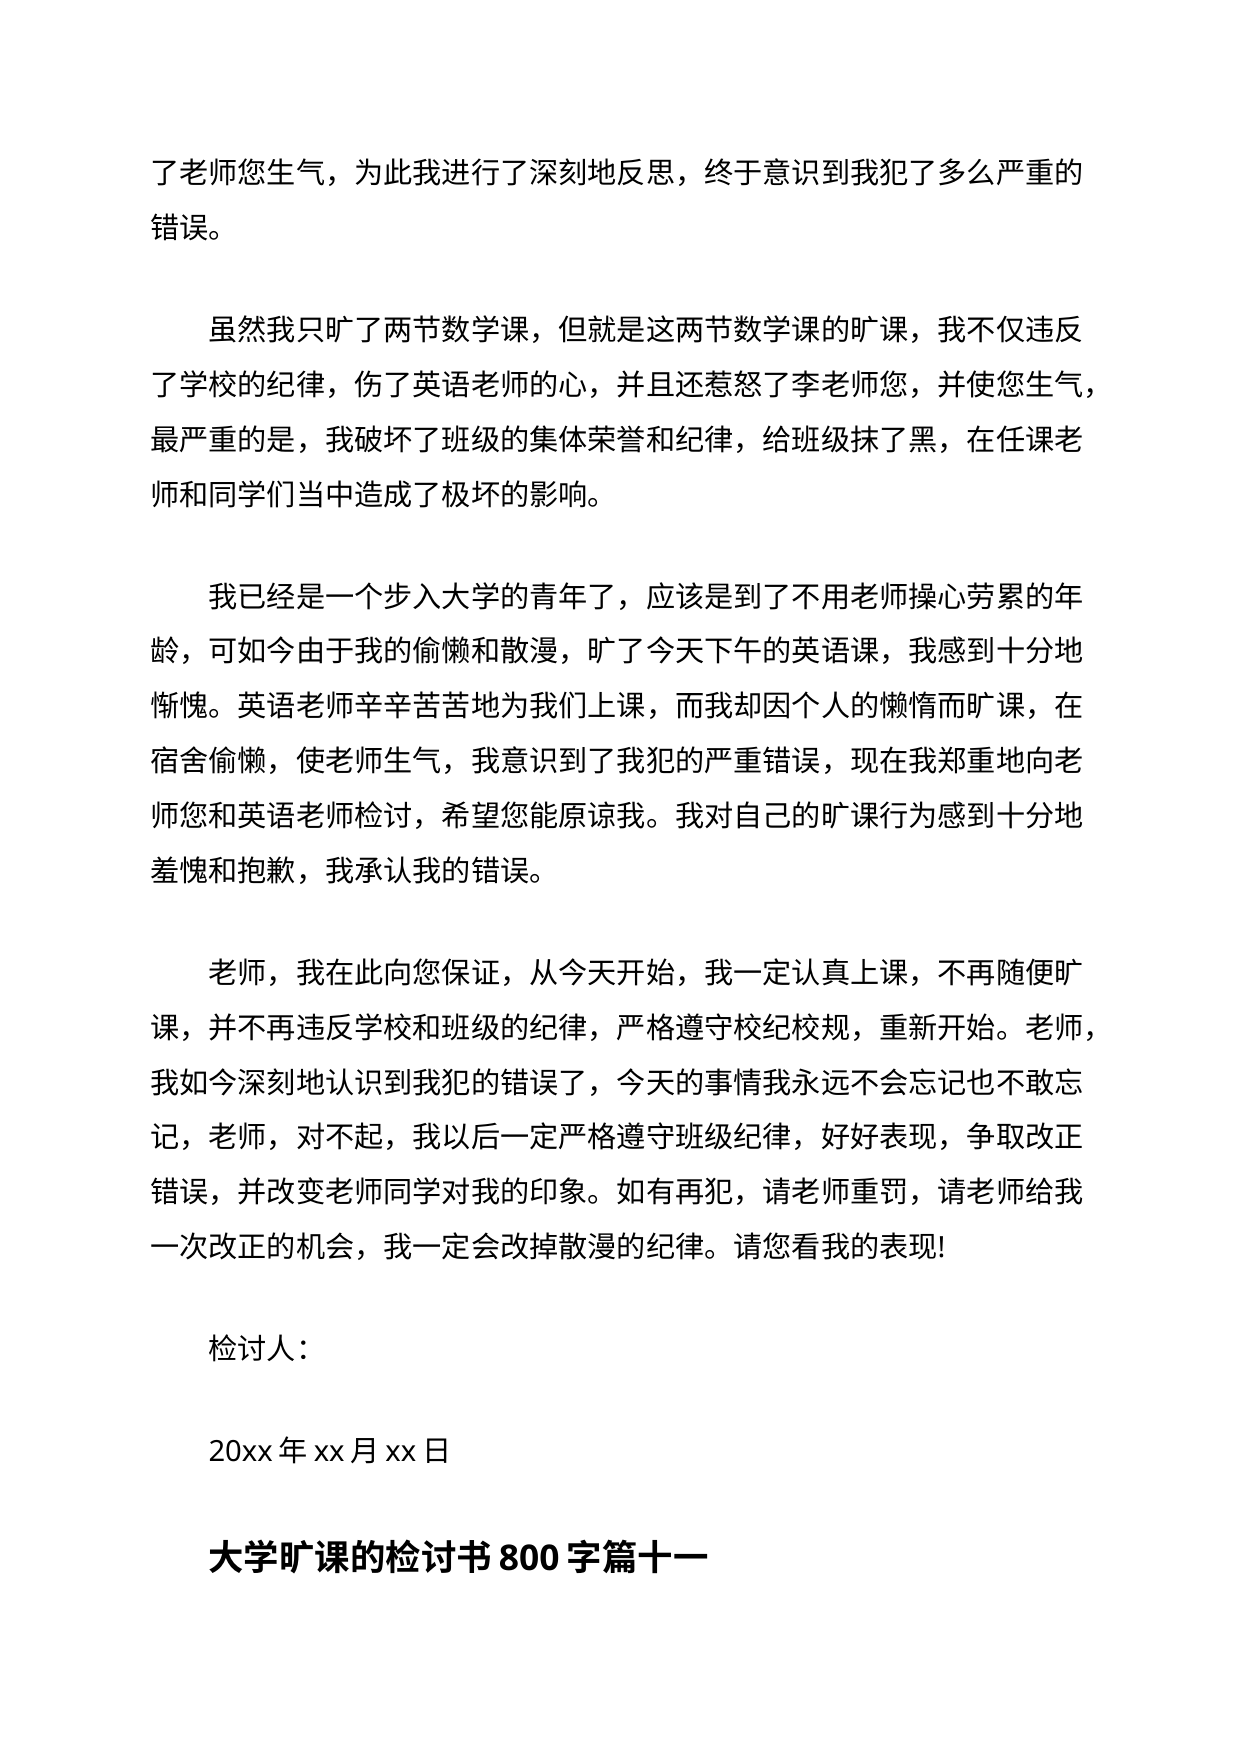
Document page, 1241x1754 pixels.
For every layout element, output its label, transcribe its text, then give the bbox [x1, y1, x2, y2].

text 20xx年xx月xx日 [150, 1428, 1090, 1470]
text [150, 150, 1090, 247]
text 大学旷课的检讨书800字篇十一 [150, 1529, 1090, 1581]
text 虽然我只旷了两节数学课，但就是这两节数学课的旷课，我不仅违反了学校的纪律，伤了英语老师的心，并且还惹怒了李老师您，并使您生气，最严重的是，我破坏了班级的集体荣誉和纪律，给班级抹了黑，在任课老师和同学们当中造成了极坏的影响。 [150, 307, 1090, 514]
text 老师，我在此向您保证，从今天开始，我一定认真上课，不再随便旷课，并不再违反学校和班级的纪律，严格遵守校纪校规，重新开始。老师，我如今深刻地认识到我犯的错误了，今天的事情我永远不会忘记也不敢忘记，老师，对不起，我以后一定严格遵守班级纪律，好好表现，争取改正错误，并改变老师同学对我的印象。如有再犯，请老师重罚，请老师给我一次改正的机会，我一定会改掉散漫的纪律。请您看我的表现! [150, 949, 1090, 1266]
text 检讨人： [150, 1326, 1090, 1368]
text 我已经是一个步入大学的青年了，应该是到了不用老师操心劳累的年龄，可如今由于我的偷懒和散漫，旷了今天下午的英语课，我感到十分地惭愧。英语老师辛辛苦苦地为我们上课，而我却因个人的懒惰而旷课，在宿舍偷懒，使老师生气，我意识到了我犯的严重错误，现在我郑重地向老师您和英语老师检讨，希望您能原谅我。我对自己的旷课行为感到十分地羞愧和抱歉，我承认我的错误。 [150, 573, 1090, 890]
